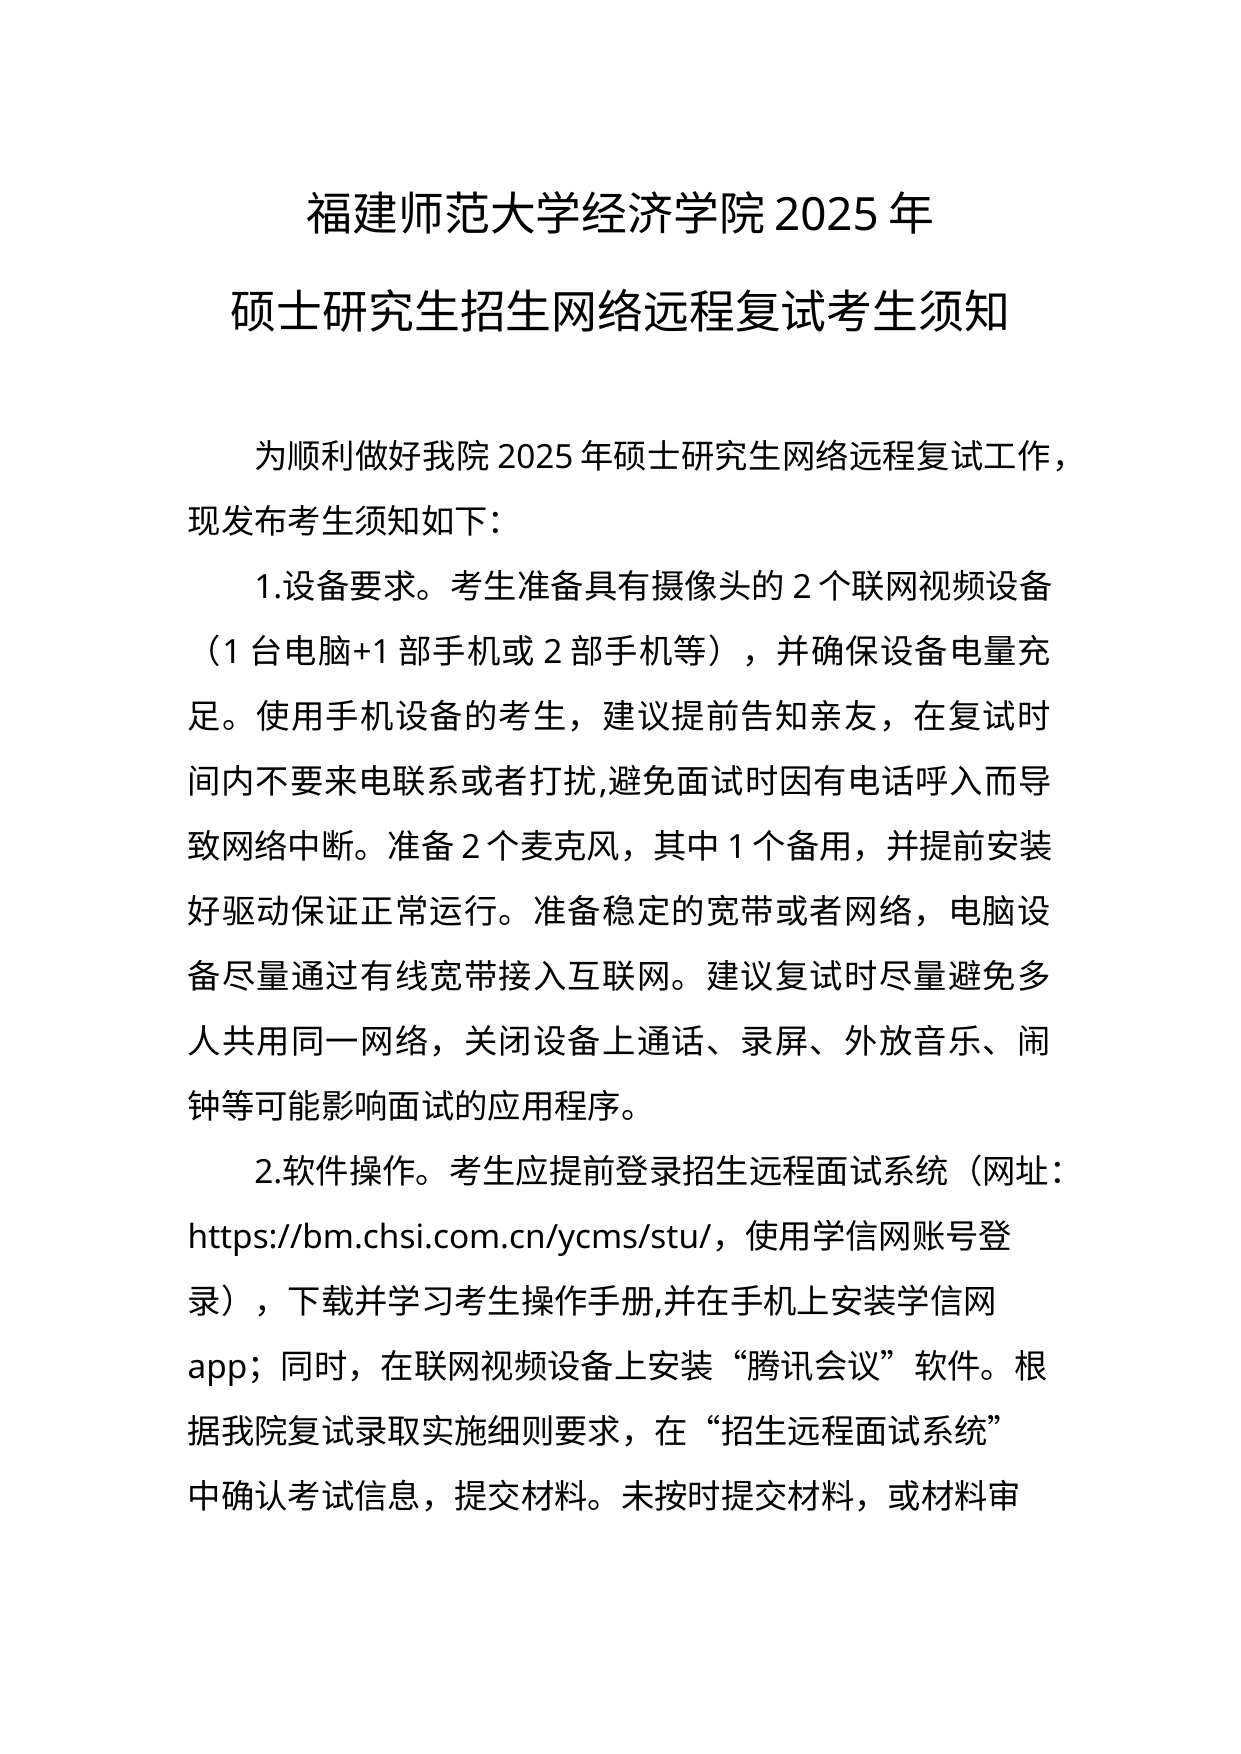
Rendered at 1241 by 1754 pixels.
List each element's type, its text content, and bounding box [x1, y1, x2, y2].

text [187, 1137, 1053, 1527]
subtitle 硕士研究生招生网络远程复试考生须知 [187, 259, 1053, 357]
text 为顺利做好我院2025年硕士研究生网络远程复试工作，现发布考生须知如下： [187, 422, 1053, 552]
subtitle 福建师范大学经济学院2025年 [187, 162, 1053, 259]
text 1.设备要求。考生准备具有摄像头的2个联网视频设备（1台电脑+1部手机或2部手机等），并确保设备电量充足。使用手机设备的考生，建议提前告知亲友，在复试时间内不要来电联系或者打扰,避免面试时因有电话呼入而导致网络中断。准备2个麦克风，其中1个备用，并提前安装好驱动保证正常运行。准备稳定的宽带或者网络，电脑设备尽量通过有线宽带接入互联网。建议复试时尽量避免多人共用同一网络，关闭设备上通话、录屏、外放音乐、闹钟等可能影响面试的应用程序。 [187, 552, 1053, 1137]
